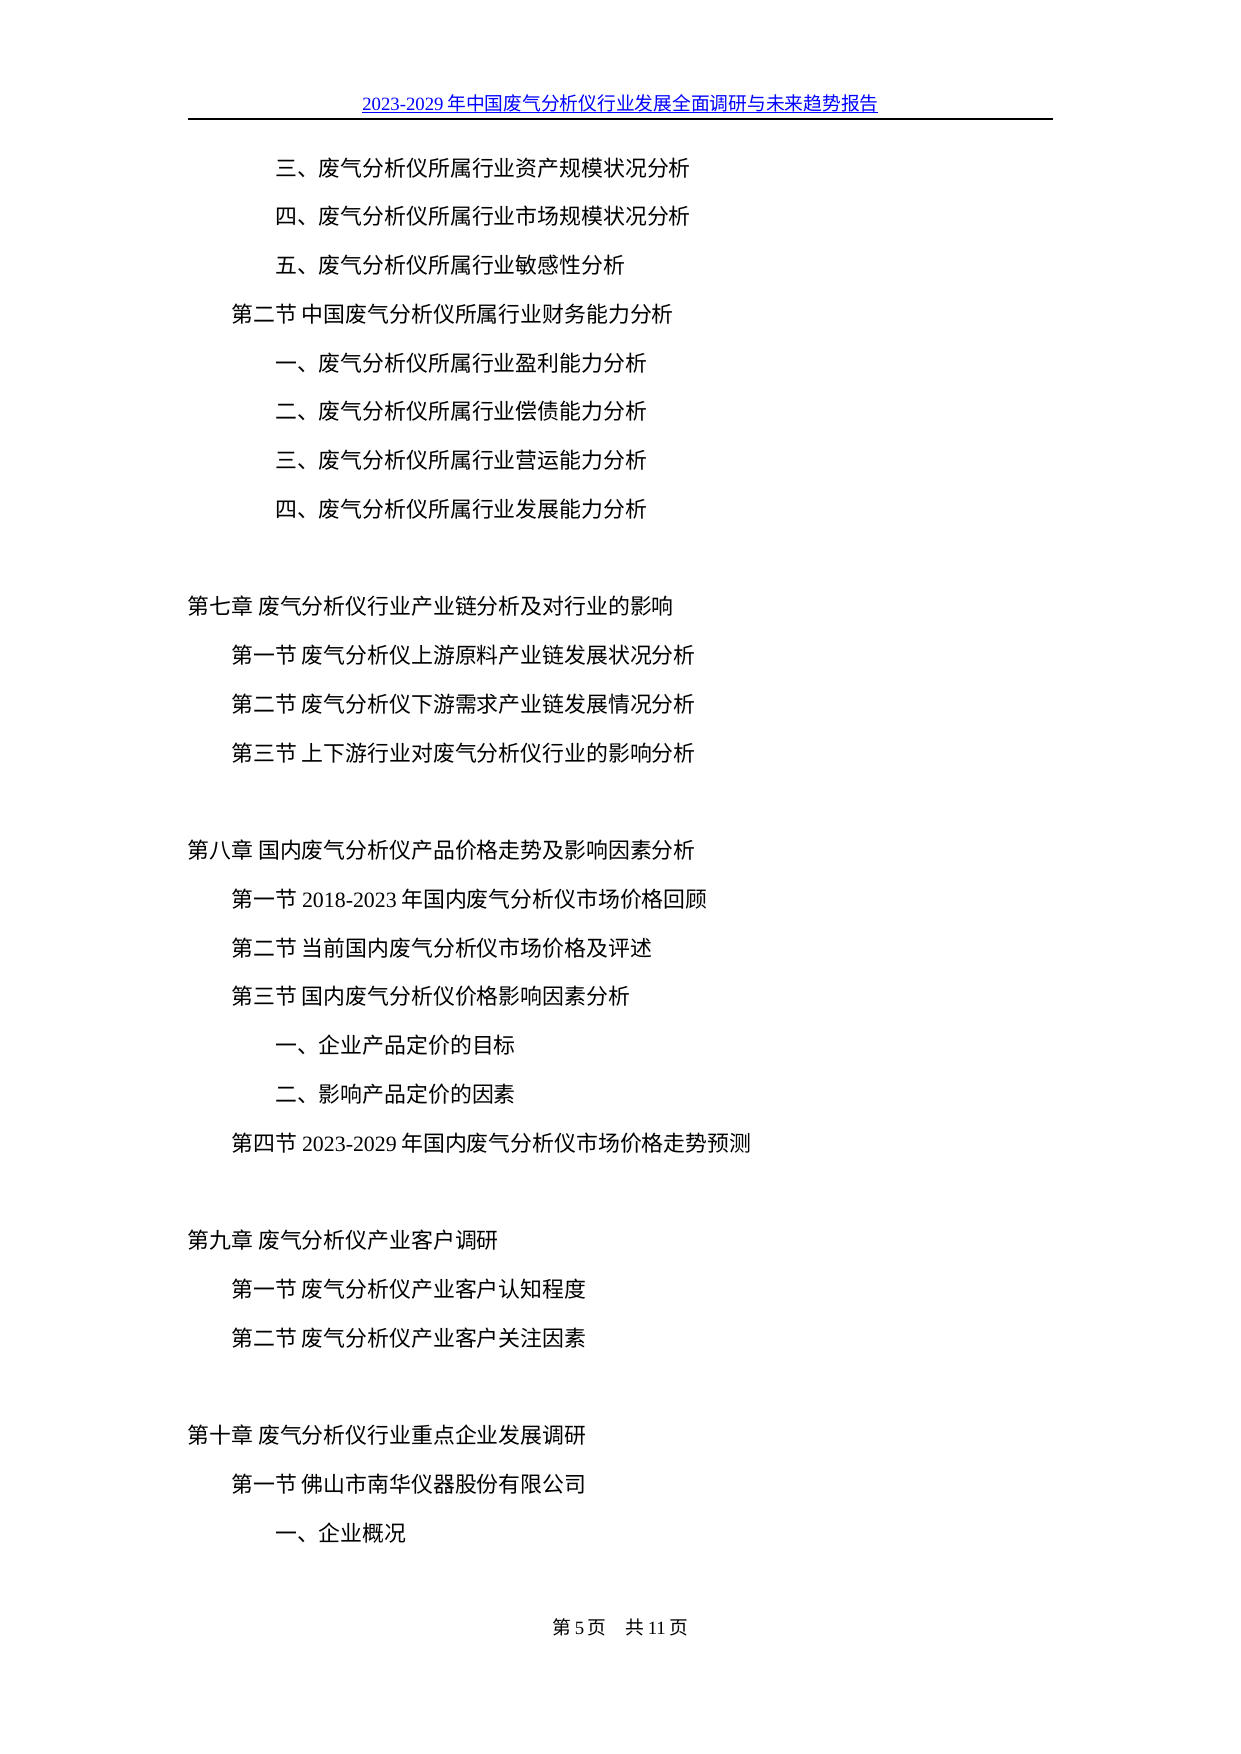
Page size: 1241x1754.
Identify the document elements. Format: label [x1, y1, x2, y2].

text [187, 150, 1053, 1548]
